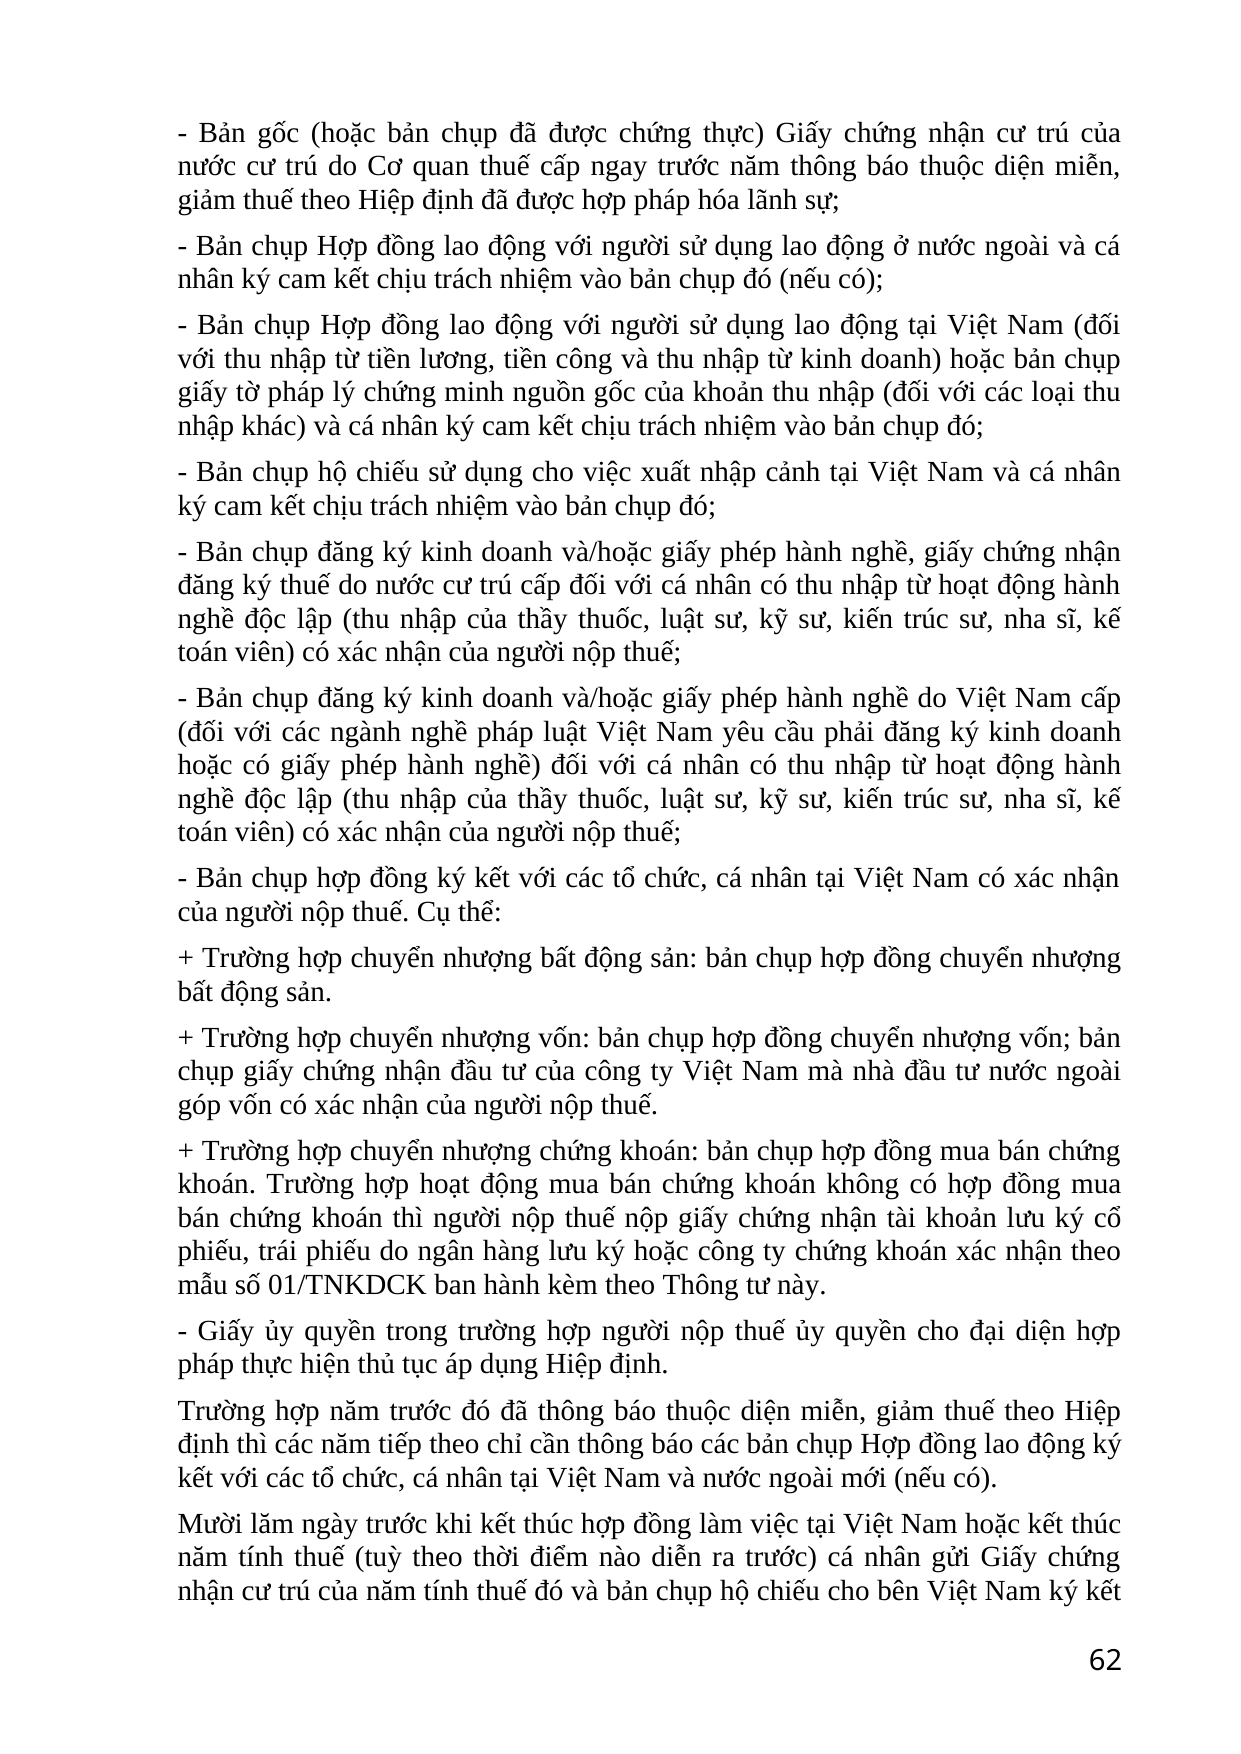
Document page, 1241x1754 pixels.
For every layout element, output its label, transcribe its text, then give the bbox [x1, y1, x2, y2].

text - Bản chụp hợp đồng ký kết với các tổ chức, cá nhân tại Việt Nam có xác nhận của người nộp thuế. Cụ thể: [177, 861, 1122, 928]
text - Bản chụp đăng ký kinh doanh và/hoặc giấy phép hành nghề do Việt Nam cấp (đối với các ngành nghề pháp luật Việt Nam yêu cầu phải đăng ký kinh doanh hoặc có giấy phép hành nghề) đối với cá nhân có thu nhập từ hoạt động hành nghề độc lập (thu nhập của thầy thuốc, luật sư, kỹ sư, kiến trúc sư, nha sĩ, kế toán viên) có xác nhận của người nộp thuế; [177, 680, 1122, 848]
text - Giấy ủy quyền trong trường hợp người nộp thuế ủy quyền cho đại diện hợp pháp thực hiện thủ tục áp dụng Hiệp định. [177, 1313, 1122, 1380]
text - Bản chụp hộ chiếu sử dụng cho việc xuất nhập cảnh tại Việt Nam và cá nhân ký cam kết chịu trách nhiệm vào bản chụp đó; [177, 454, 1122, 521]
text - Bản gốc (hoặc bản chụp đã được chứng thực) Giấy chứng nhận cư trú của nước cư trú do Cơ quan thuế cấp ngay trước năm thông báo thuộc diện miễn, giảm thuế theo Hiệp định đã được hợp pháp hóa lãnh sự; [177, 115, 1122, 215]
text + Trường hợp chuyển nhượng chứng khoán: bản chụp hợp đồng mua bán chứng khoán. Trường hợp hoạt động mua bán chứng khoán không có hợp đồng mua bán chứng khoán thì người nộp thuế nộp giấy chứng nhận tài khoản lưu ký cổ phiếu, trái phiếu do ngân hàng lưu ký hoặc công ty chứng khoán xác nhận theo mẫu số 01/TNKDCK ban hành kèm theo Thông tư này. [177, 1133, 1122, 1301]
text - Bản chụp Hợp đồng lao động với người sử dụng lao động ở nước ngoài và cá nhân ký cam kết chịu trách nhiệm vào bản chụp đó (nếu có); [177, 228, 1122, 295]
text - Bản chụp đăng ký kinh doanh và/hoặc giấy phép hành nghề, giấy chứng nhận đăng ký thuế do nước cư trú cấp đối với cá nhân có thu nhập từ hoạt động hành nghề độc lập (thu nhập của thầy thuốc, luật sư, kỹ sư, kiến trúc sư, nha sĩ, kế toán viên) có xác nhận của người nộp thuế; [177, 534, 1122, 668]
text + Trường hợp chuyển nhượng bất động sản: bản chụp hợp đồng chuyển nhượng bất động sản. [177, 940, 1122, 1007]
text + Trường hợp chuyển nhượng vốn: bản chụp hợp đồng chuyển nhượng vốn; bản chụp giấy chứng nhận đầu tư của công ty Việt Nam mà nhà đầu tư nước ngoài góp vốn có xác nhận của người nộp thuế. [177, 1020, 1122, 1120]
text - Bản chụp Hợp đồng lao động với người sử dụng lao động tại Việt Nam (đối với thu nhập từ tiền lương, tiền công và thu nhập từ kinh doanh) hoặc bản chụp giấy tờ pháp lý chứng minh nguồn gốc của khoản thu nhập (đối với các loại thu nhập khác) và cá nhân ký cam kết chịu trách nhiệm vào bản chụp đó; [177, 307, 1122, 442]
text Trường hợp năm trước đó đã thông báo thuộc diện miễn, giảm thuế theo Hiệp định thì các năm tiếp theo chỉ cần thông báo các bản chụp Hợp đồng lao động ký kết với các tổ chức, cá nhân tại Việt Nam và nước ngoài mới (nếu có). [177, 1393, 1122, 1493]
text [177, 1506, 1122, 1606]
